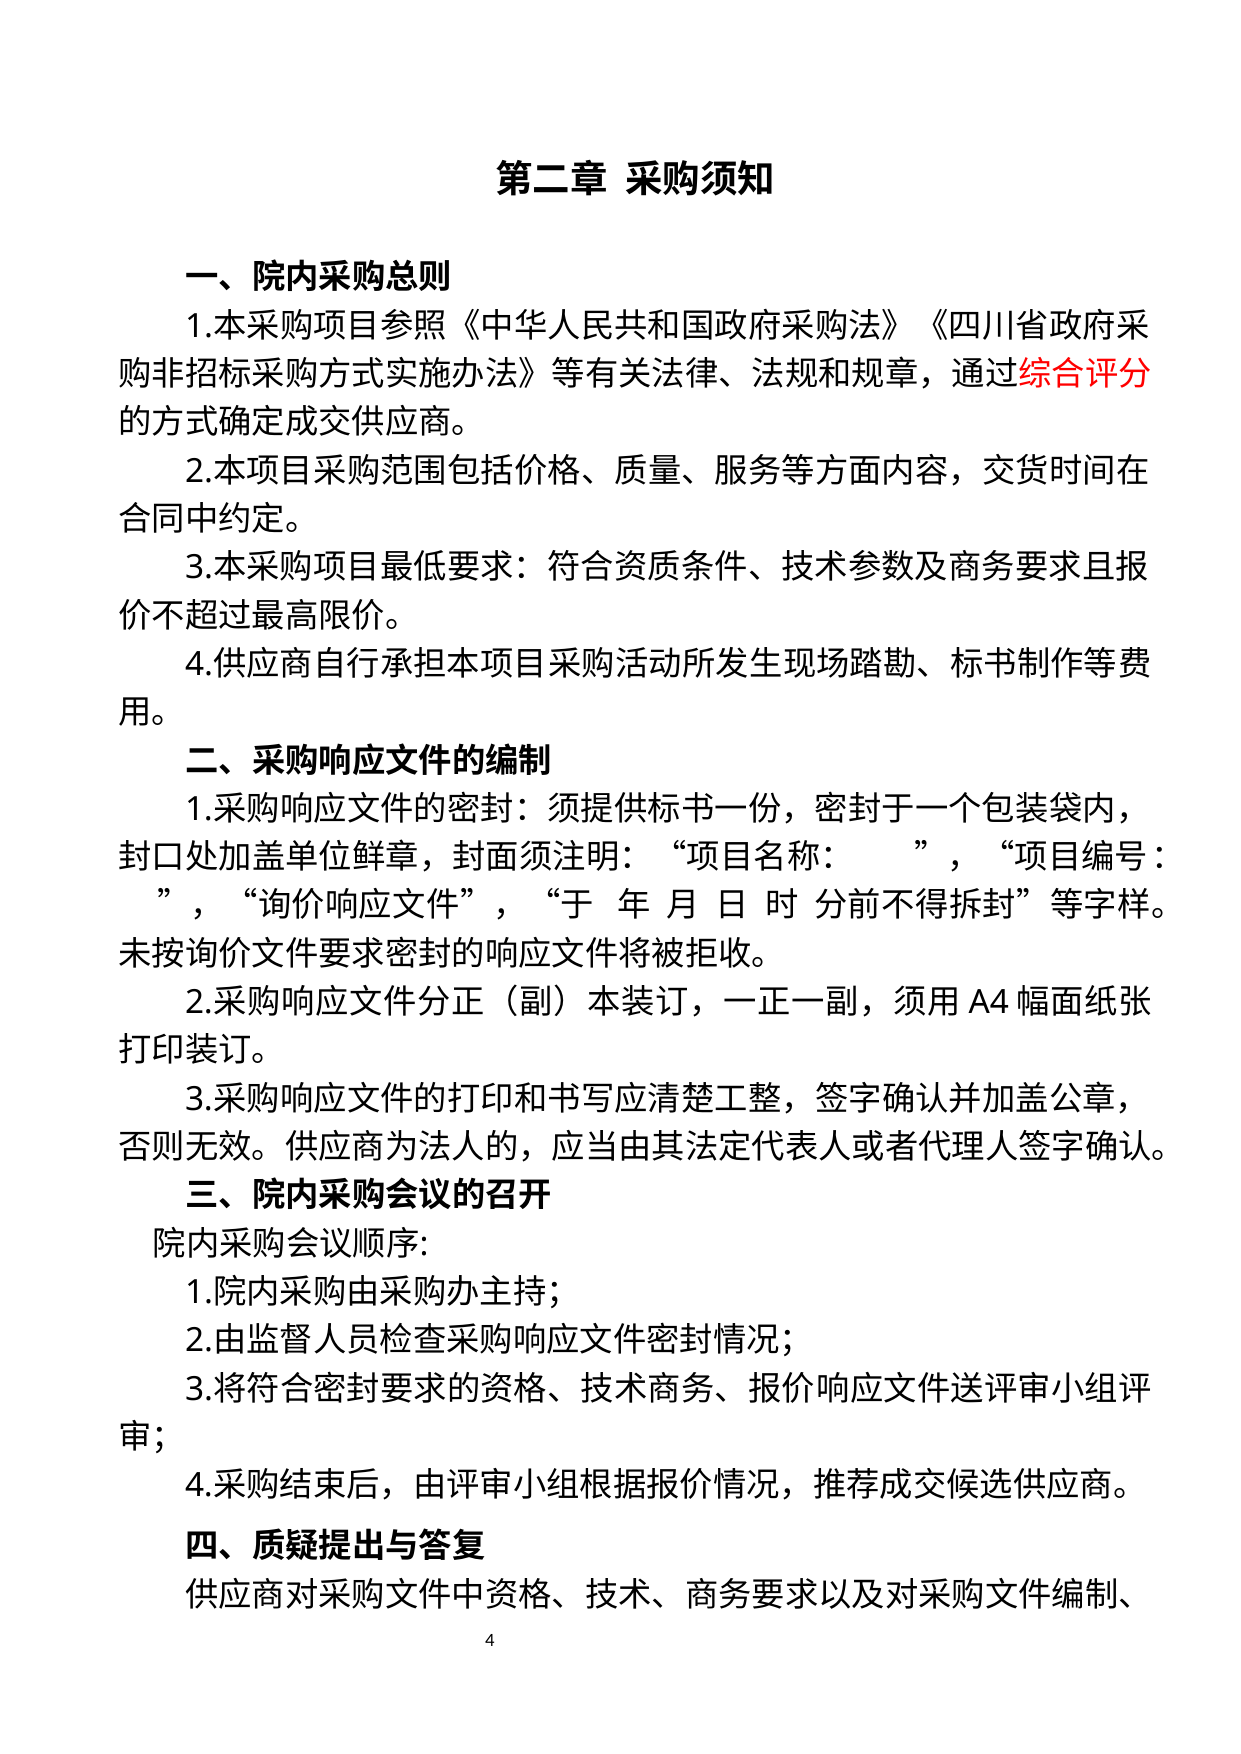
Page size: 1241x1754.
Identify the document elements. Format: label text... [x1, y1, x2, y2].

text 第二章 采购须知 [118, 149, 1152, 204]
text 一、院内采购总则 [118, 250, 1152, 298]
text 1.本采购项目参照《中华人民共和国政府采购法》《四川省政府采购非招标采购方式实施办法》等有关法律、法规和规章，通过综合评分的方式确定成交供应商。 [118, 298, 1152, 443]
text 院内采购会议顺序: [118, 1216, 1152, 1265]
text 二、采购响应文件的编制 [118, 733, 1152, 782]
text 2.本项目采购范围包括价格、质量、服务等方面内容，交货时间在合同中约定。 [118, 443, 1152, 540]
text 四、质疑提出与答复 [118, 1519, 1152, 1567]
text 2.由监督人员检查采购响应文件密封情况； [118, 1313, 1152, 1362]
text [118, 1567, 1152, 1616]
text 4.采购结束后，由评审小组根据报价情况，推荐成交候选供应商。 [118, 1458, 1152, 1507]
text 3.本采购项目最低要求：符合资质条件、技术参数及商务要求且报价不超过最高限价。 [118, 540, 1152, 637]
text 2.采购响应文件分正（副）本装订，一正一副，须用A4幅面纸张打印装订。 [118, 975, 1152, 1071]
text 1.院内采购由采购办主持； [118, 1265, 1152, 1313]
text 3.将符合密封要求的资格、技术商务、报价响应文件送评审小组评审； [118, 1362, 1152, 1458]
text 3.采购响应文件的打印和书写应清楚工整，签字确认并加盖公章，否则无效。供应商为法人的，应当由其法定代表人或者代理人签字确认。 [118, 1071, 1152, 1168]
list 4.供应商自行承担本项目采购活动所发生现场踏勘、标书制作等费用。 [118, 637, 1152, 733]
text 三、院内采购会议的召开 [118, 1168, 1152, 1216]
text 1.采购响应文件的密封：须提供标书一份，密封于一个包装袋内，封口处加盖单位鲜章，封面须注明：“项目名称： ”，“项目编号： ”，“询价响应文件”，“于 年 月 日 时 分前不得拆封”等字样。未按询价文件要求密封的响应文件将被拒收。 [118, 782, 1152, 975]
